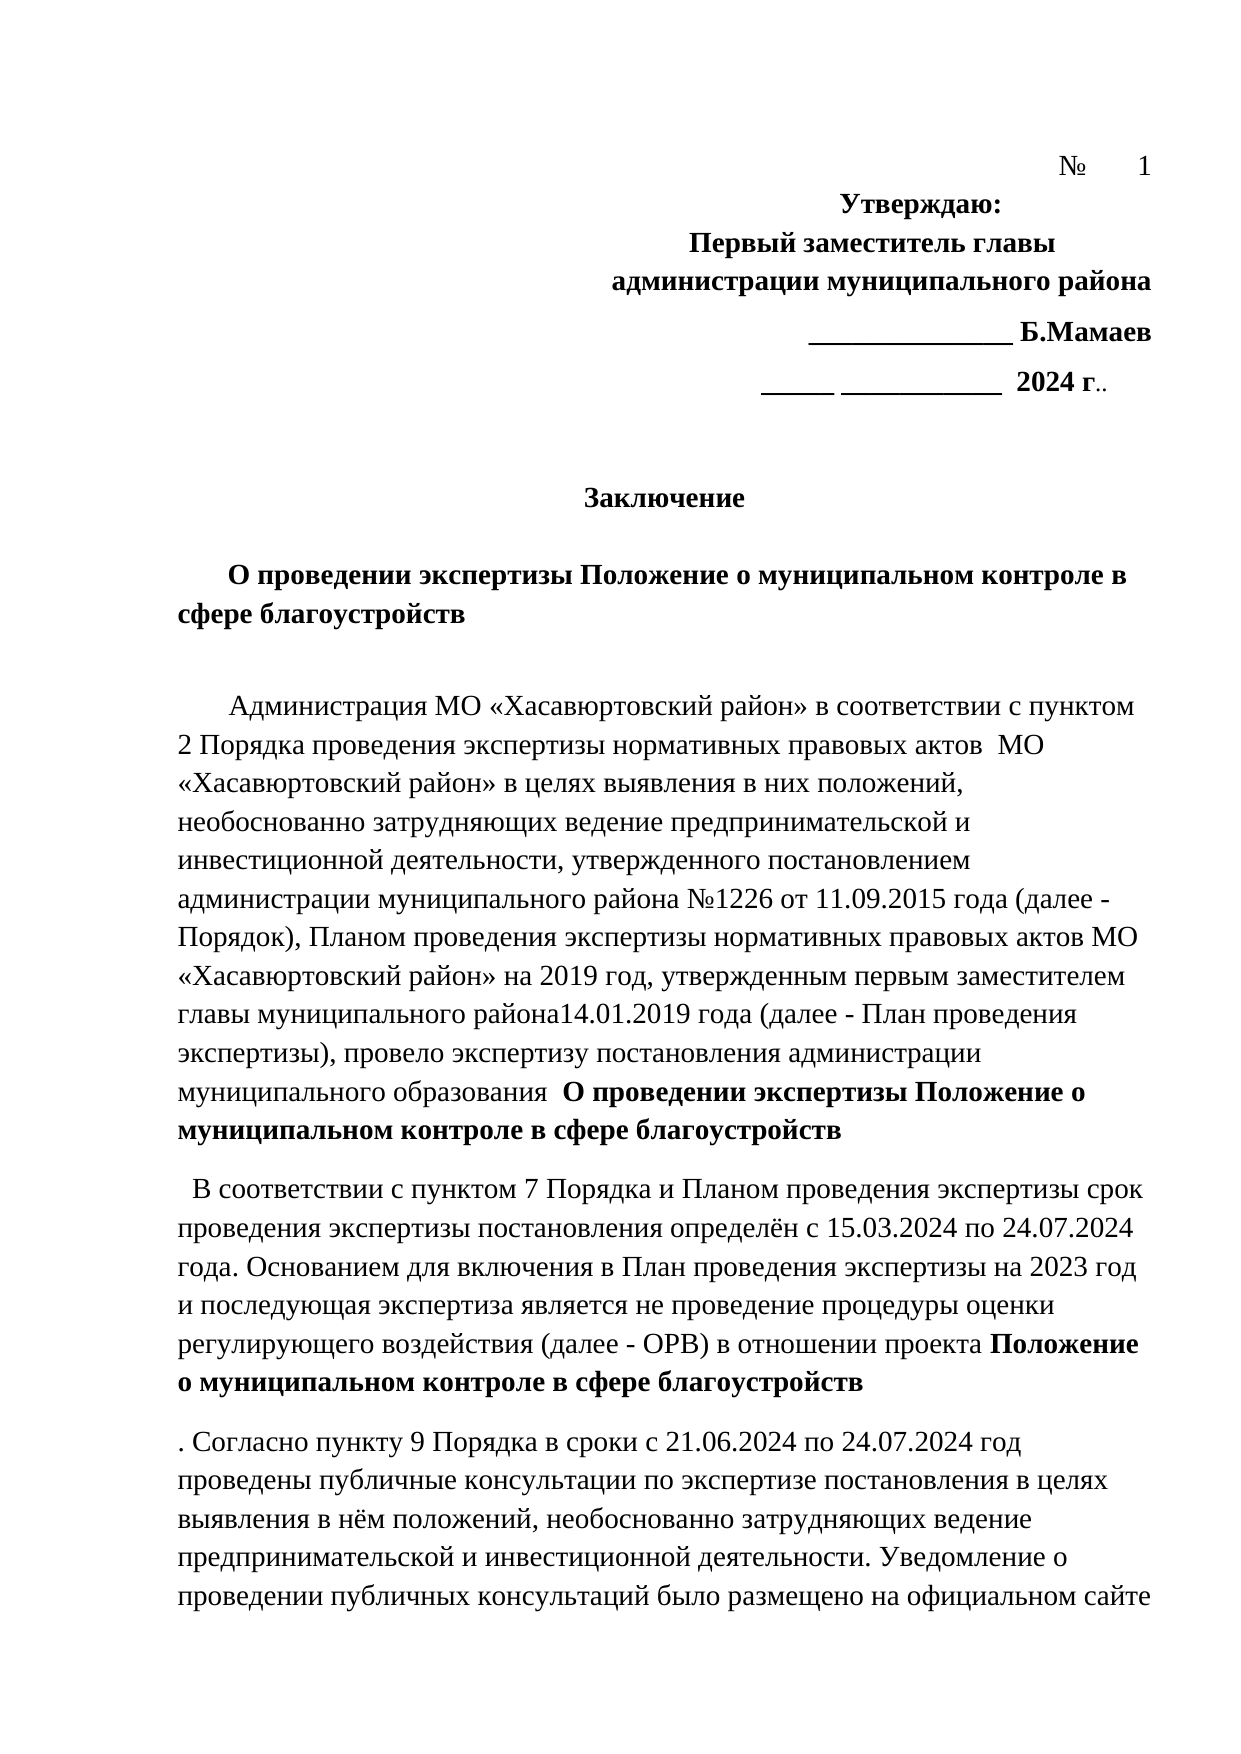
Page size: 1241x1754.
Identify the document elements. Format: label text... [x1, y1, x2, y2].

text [177, 1424, 1152, 1611]
text Первый заместитель главы [177, 225, 1152, 258]
text ______________ Б.Мамаев [177, 314, 1152, 347]
text № 1 [177, 148, 1152, 181]
text _____ ___________ 2024 г.. [177, 364, 1152, 397]
text Заключение [177, 480, 1152, 514]
text Администрация МО «Хасавюртовский район» в соответствии с пунктом 2 Порядка проведения экспертизы нормативных правовых актов МО «Хасавюртовский район» в целях выявления в них положений, необоснованно затрудняющих ведение предпринимательской и инвестиционной деятельности, утвержденного постановлением администрации муниципального района №1226 от 11.09.2015 года (далее - Порядок), Планом проведения экспертизы нормативных правовых актов МО «Хасавюртовский район» на 2019 год, утвержденным первым заместителем главы муниципального района14.01.2019 года (далее - План проведения экспертизы), провело экспертизу постановления администрации муниципального образования О проведении экспертизы Положение о муниципальном контроле в сфере благоустройств [177, 688, 1152, 1146]
text В соответствии с пунктом 7 Порядка и Планом проведения экспертизы срок проведения экспертизы постановления определён с 15.03.2024 по 24.07.2024 года. Основанием для включения в План проведения экспертизы на 2023 год и последующая экспертиза является не проведение процедуры оценки регулирующего воздействия (далее - ОРВ) в отношении проекта Положение о муниципальном контроле в сфере благоустройств [177, 1172, 1152, 1398]
text О проведении экспертизы Положение о муниципальном контроле в сфере благоустройств [177, 557, 1152, 629]
text Утверждаю: [177, 186, 1152, 220]
text администрации муниципального района [177, 263, 1152, 297]
